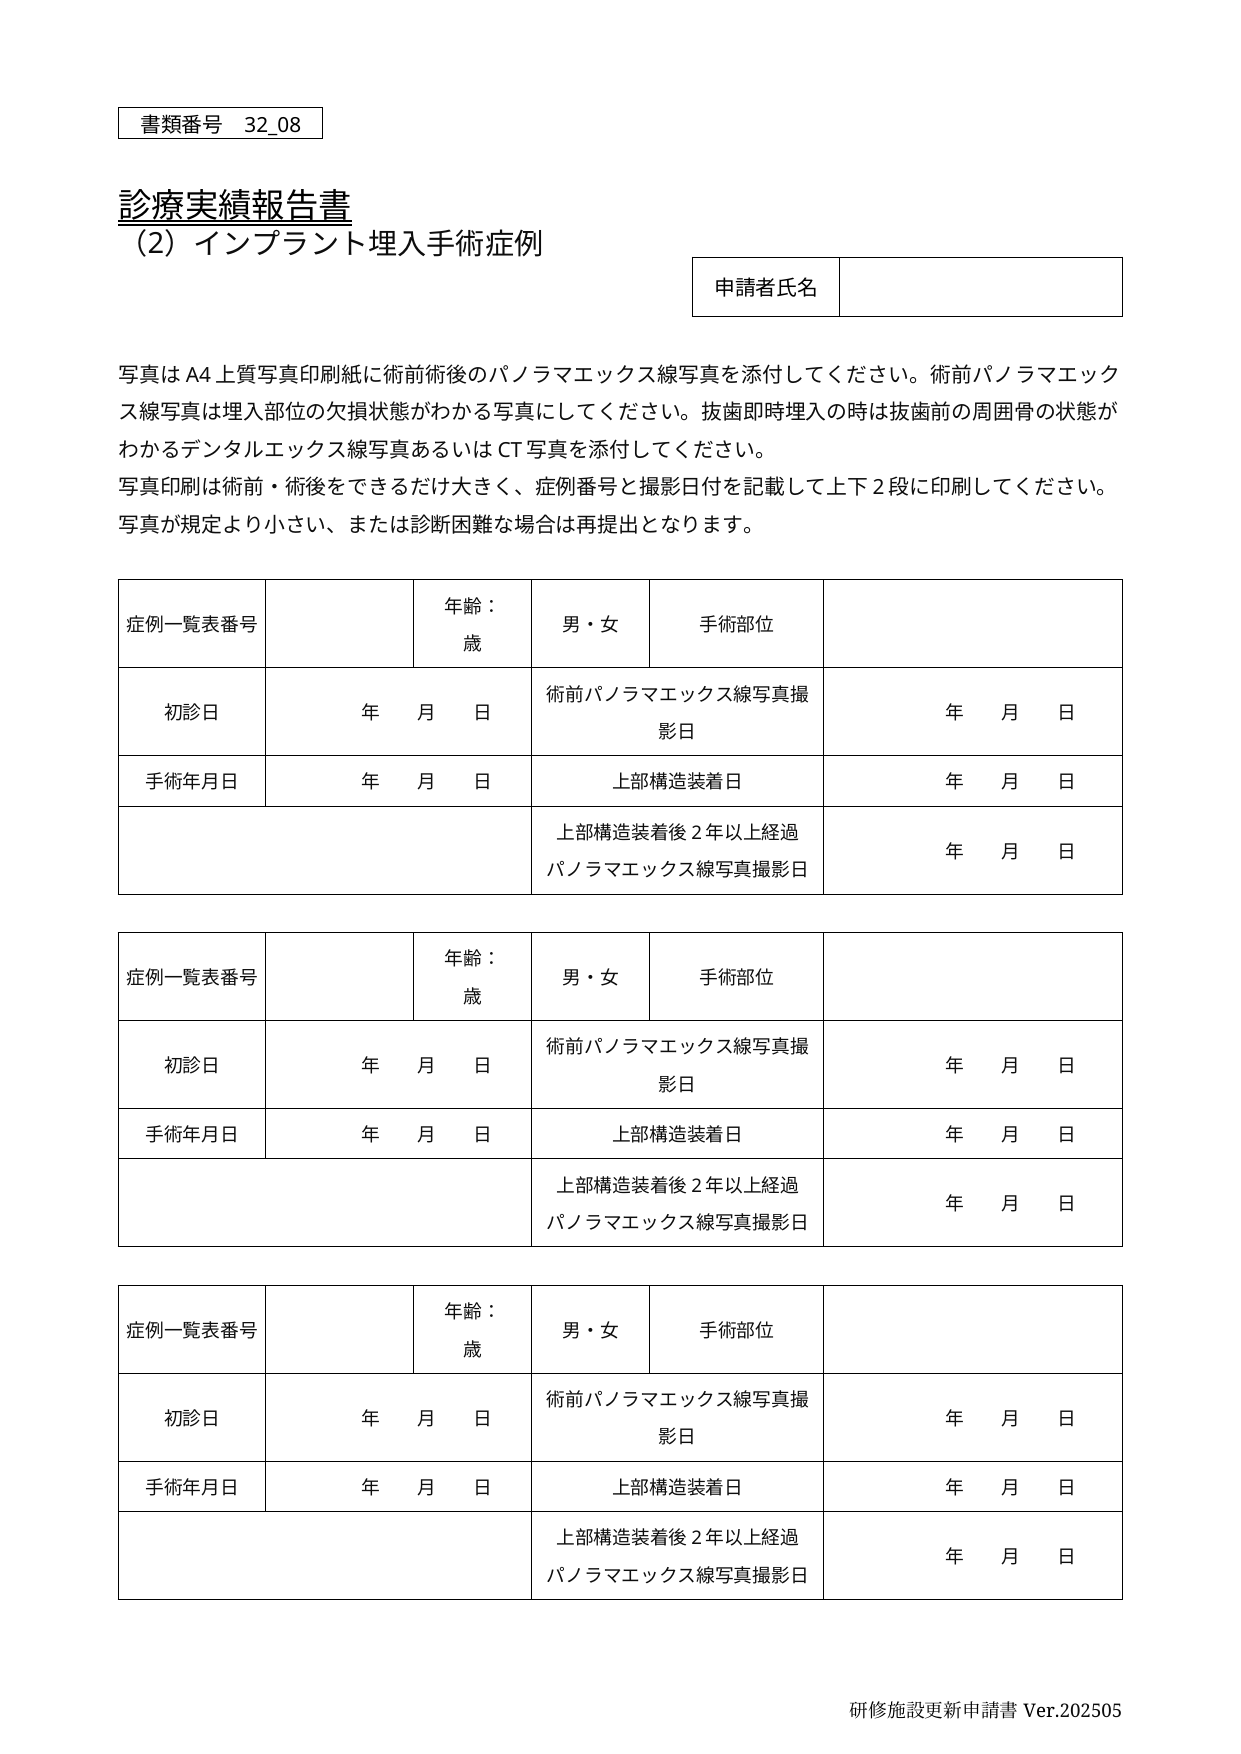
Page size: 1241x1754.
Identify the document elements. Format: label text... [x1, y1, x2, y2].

table_cell 上部構造装着日 [532, 1462, 823, 1511]
table_cell 年 月 日 [266, 668, 531, 755]
table_cell [119, 1512, 531, 1599]
table_cell 上部構造装着後2年以上経過 パノラマエックス線写真撮影日 [532, 1159, 823, 1246]
table_cell 年 月 日 [824, 1021, 1122, 1108]
table_header [824, 1286, 1122, 1373]
table_cell 上部構造装着後2年以上経過 パノラマエックス線写真撮影日 [532, 807, 823, 893]
table_header 症例一覧表番号 [119, 1286, 265, 1373]
text 写真はA4上質写真印刷紙に術前術後のパノラマエックス線写真を添付してください。術前パノラマエックス線写真は埋入部位の欠損状態がわかる写真にしてください。抜歯即時埋入の時は抜歯前の周囲骨の状態がわかるデンタルエックス線写真あるいはCT写真を添付してください。 [118, 354, 1122, 467]
table_header [266, 933, 413, 1020]
table_cell 年 月 日 [266, 756, 531, 806]
table_header 男・女 [532, 580, 649, 667]
table_cell 初診日 [119, 668, 265, 755]
table_header 手術部位 [650, 933, 823, 1020]
table_cell 年 月 日 [266, 1374, 531, 1461]
table_header 年齢： 歳 [414, 933, 531, 1020]
table_header 男・女 [532, 933, 649, 1020]
table_header 年齢： 歳 [414, 1286, 531, 1373]
text （2）インプラント埋入手術症例 [118, 227, 1122, 257]
table_cell 術前パノラマエックス線写真撮影日 [532, 1021, 823, 1108]
table_cell 手術年月日 [119, 756, 265, 806]
table_cell 術前パノラマエックス線写真撮影日 [532, 668, 823, 755]
table_header 症例一覧表番号 [119, 580, 265, 667]
table_header 手術部位 [650, 580, 823, 667]
table_cell 上部構造装着日 [532, 756, 823, 806]
table_cell 年 月 日 [266, 1462, 531, 1511]
table_cell 年 月 日 [824, 1512, 1122, 1599]
table_header 症例一覧表番号 [119, 933, 265, 1020]
table_cell 年 月 日 [824, 668, 1122, 755]
table_cell 年 月 日 [824, 756, 1122, 806]
text 書類番号 32_08 [118, 104, 1122, 142]
table_header 年齢： 歳 [414, 580, 531, 667]
table_cell 年 月 日 [824, 1462, 1122, 1511]
table_header [266, 580, 413, 667]
table_header [840, 258, 1122, 316]
table_cell 手術年月日 [119, 1462, 265, 1511]
table_header [824, 580, 1122, 667]
table_cell 初診日 [119, 1021, 265, 1108]
table_cell 年 月 日 [824, 1109, 1122, 1158]
table_cell 年 月 日 [266, 1109, 531, 1158]
table_cell [119, 807, 531, 893]
text 診療実績報告書 [118, 179, 1122, 227]
table_cell 年 月 日 [824, 1159, 1122, 1246]
table_header [266, 1286, 413, 1373]
text 写真が規定より小さい、または診断困難な場合は再提出となります。 [118, 504, 1122, 542]
table_cell 上部構造装着日 [532, 1109, 823, 1158]
table_cell 年 月 日 [824, 1374, 1122, 1461]
table_cell 上部構造装着後2年以上経過 パノラマエックス線写真撮影日 [532, 1512, 823, 1599]
table_header 男・女 [532, 1286, 649, 1373]
table_cell 術前パノラマエックス線写真撮影日 [532, 1374, 823, 1461]
table_header 申請者氏名 [693, 258, 839, 316]
text 写真印刷は術前・術後をできるだけ大きく、症例番号と撮影日付を記載して上下2段に印刷してください。 [118, 467, 1122, 504]
table_cell 初診日 [119, 1374, 265, 1461]
table_cell [119, 1159, 531, 1246]
table_cell 手術年月日 [119, 1109, 265, 1158]
table_cell 年 月 日 [824, 807, 1122, 893]
table_header 手術部位 [650, 1286, 823, 1373]
table_header [824, 933, 1122, 1020]
table_cell 年 月 日 [266, 1021, 531, 1108]
